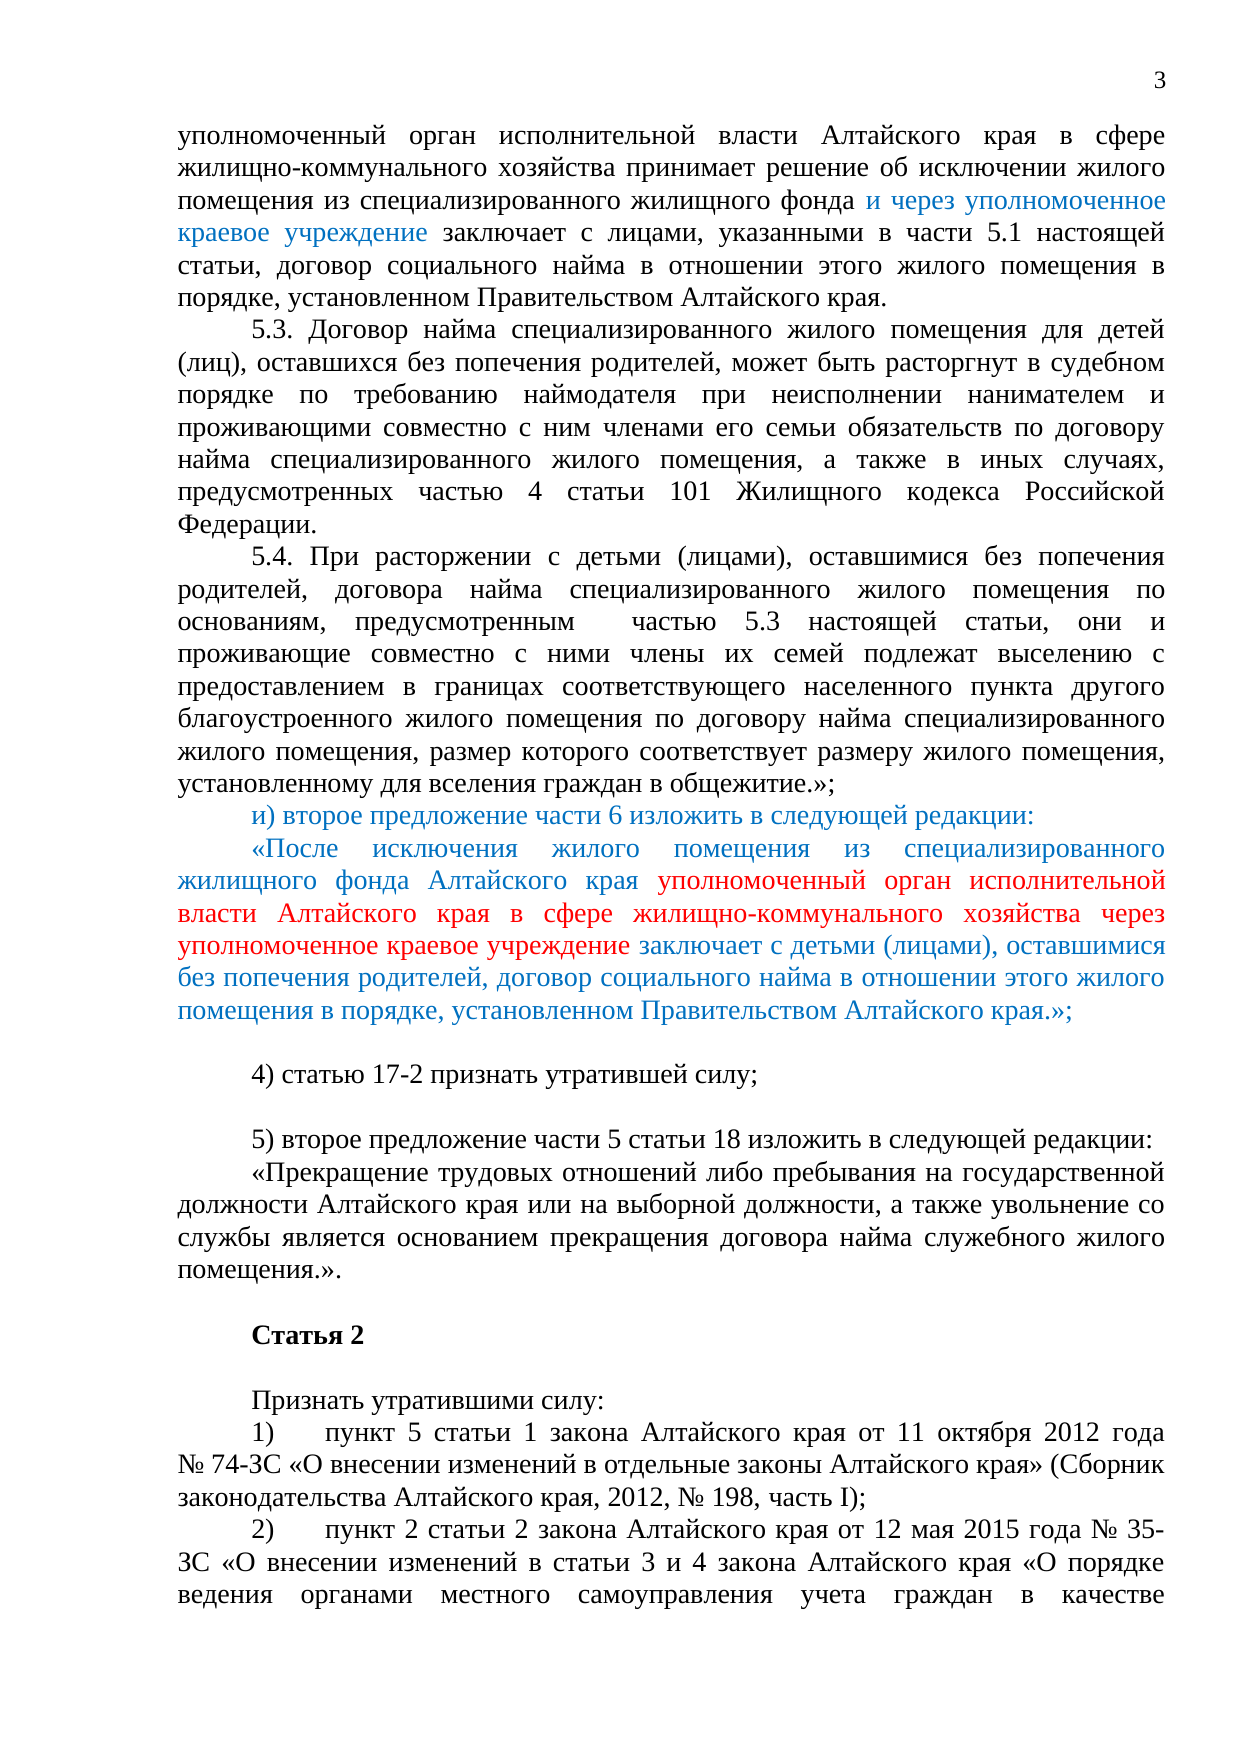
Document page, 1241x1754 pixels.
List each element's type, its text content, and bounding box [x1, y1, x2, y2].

list 5.4. При расторжении с детьми (лицами), оставшимися без попечения родителей, договора найма специализированного жилого помещения по основаниям, предусмотренным частью 5.3 настоящей статьи, они и проживающие совместно с ними члены их семей подлежат выселению с предоставлением в границах соответствующего населенного пункта другого благоустроенного жилого помещения по договору найма специализированного жилого помещения, размер которого соответствует размеру жилого помещения, установленному для вселения граждан в общежитие.»; [177, 539, 1166, 798]
text Статья 2 [177, 1318, 1166, 1350]
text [177, 118, 1166, 312]
text Признать утратившими силу: [177, 1383, 1166, 1415]
list и) второе предложение части 6 изложить в следующей редакции: [177, 798, 1166, 831]
list пункт 5 статьи 1 закона Алтайского края от 11 октября 2012 года № 74-ЗС «О внесении изменений в отдельные законы Алтайского края» (Сборник законодательства Алтайского края, 2012, № 198, часть I); [177, 1415, 1166, 1512]
list «После исключения жилого помещения из специализированного жилищного фонда Алтайского края уполномоченный орган исполнительной власти Алтайского края в сфере жилищно-коммунального хозяйства через уполномоченное краевое учреждение заключает с детьми (лицами), оставшимися без попечения родителей, договор социального найма в отношении этого жилого помещения в порядке, установленном Правительством Алтайского края.»; [177, 831, 1166, 1025]
text 5) второе предложение части 5 статьи 18 изложить в следующей редакции: [177, 1122, 1166, 1155]
text 5.3. Договор найма специализированного жилого помещения для детей (лиц), оставшихся без попечения родителей, может быть расторгнут в судебном порядке по требованию наймодателя при неисполнении нанимателем и проживающими совместно с ним членами его семьи обязательств по договору найма специализированного жилого помещения, а также в иных случаях, предусмотренных частью 4 статьи 101 Жилищного кодекса Российской Федерации. [177, 312, 1166, 539]
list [177, 1512, 1166, 1609]
text 4) статью 17-2 признать утратившей силу; [177, 1058, 1166, 1090]
text «Прекращение трудовых отношений либо пребывания на государственной должности Алтайского края или на выборной должности, а также увольнение со службы является основанием прекращения договора найма служебного жилого помещения.». [177, 1155, 1166, 1284]
